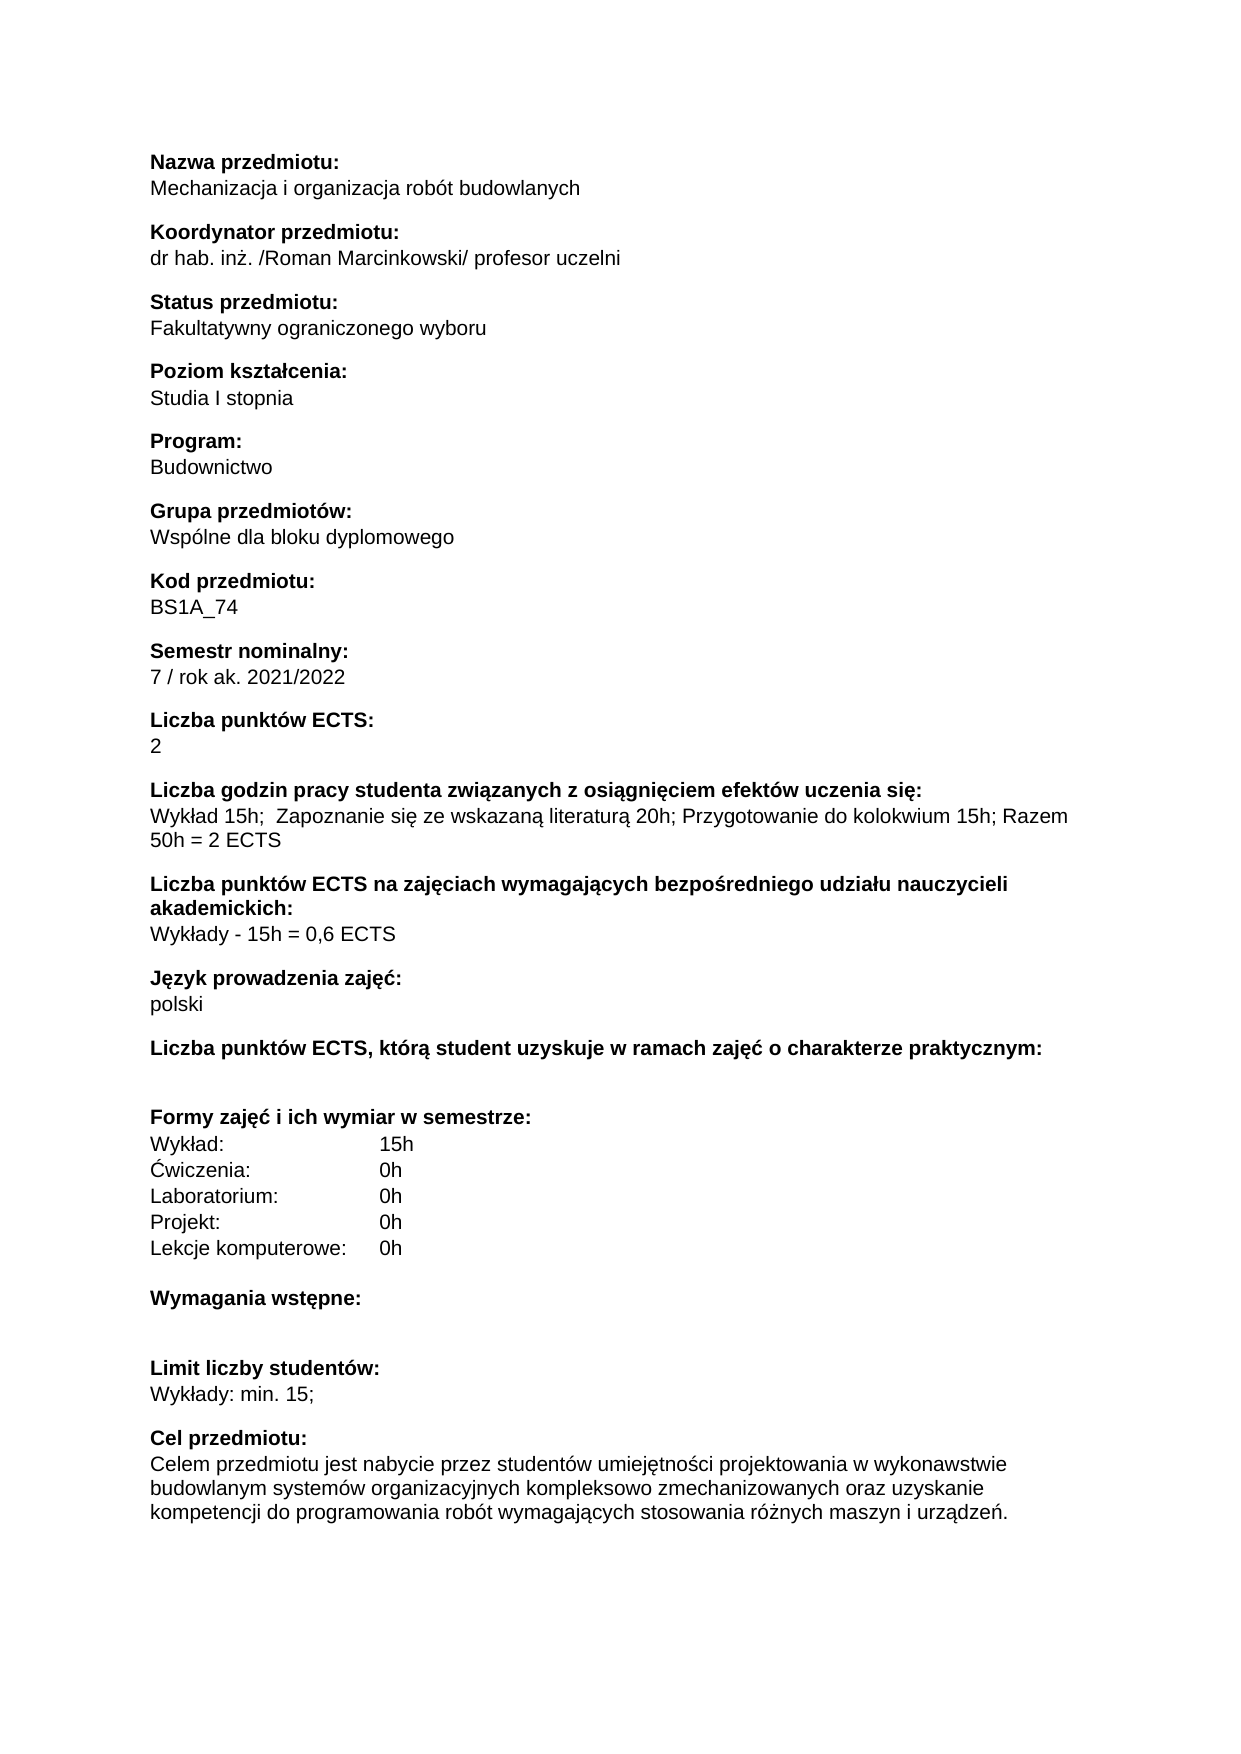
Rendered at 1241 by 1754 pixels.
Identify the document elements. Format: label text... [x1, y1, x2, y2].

text Koordynator przedmiotu: [150, 220, 1090, 244]
table_header Wykład: [140, 1132, 367, 1156]
text Status przedmiotu: [150, 289, 1090, 313]
text polski [150, 992, 1090, 1016]
table_cell Ćwiczenia: [140, 1158, 367, 1182]
text Liczba punktów ECTS: [150, 708, 1090, 732]
text Liczba punktów ECTS, którą student uzyskuje w ramach zajęć o charakterze praktycznym: [150, 1035, 1090, 1059]
text Kod przedmiotu: [150, 569, 1090, 593]
text Celem przedmiotu jest nabycie przez studentów umiejętności projektowania w wykonawstwie budowlanym systemów organizacyjnych kompleksowo zmechanizowanych oraz uzyskanie kompetencji do programowania robót wymagających stosowania różnych maszyn i urządzeń. [150, 1452, 1090, 1523]
text Nazwa przedmiotu: [150, 150, 1090, 174]
text Liczba godzin pracy studenta związanych z osiągnięciem efektów uczenia się: [150, 778, 1090, 802]
table_cell 0h [369, 1182, 597, 1208]
table_cell 0h [369, 1208, 597, 1234]
text Mechanizacja i organizacja robót budowlanych [150, 176, 1090, 200]
text Limit liczby studentów: [150, 1356, 1090, 1380]
text Program: [150, 429, 1090, 453]
text Budownictwo [150, 455, 1090, 479]
text Wykłady - 15h = 0,6 ECTS [150, 922, 1090, 946]
table_cell 0h [369, 1156, 597, 1182]
text Wykład 15h; Zapoznanie się ze wskazaną literaturą 20h; Przygotowanie do kolokwium 15h; Razem 50h = 2 ECTS [150, 804, 1090, 852]
text Wspólne dla bloku dyplomowego [150, 525, 1090, 549]
text Wymagania wstępne: [150, 1286, 1090, 1310]
text Liczba punktów ECTS na zajęciach wymagających bezpośredniego udziału nauczycieli akademickich: [150, 872, 1090, 920]
table_header 15h [369, 1132, 597, 1156]
text Wykłady: min. 15; [150, 1382, 1090, 1406]
text Cel przedmiotu: [150, 1426, 1090, 1449]
text Język prowadzenia zajęć: [150, 966, 1090, 989]
text BS1A_74 [150, 595, 1090, 619]
text 2 [150, 734, 1090, 758]
table_cell 0h [369, 1234, 597, 1260]
text dr hab. inż. /Roman Marcinkowski/ profesor uczelni [150, 246, 1090, 270]
table_cell Lekcje komputerowe: [140, 1236, 367, 1260]
text Studia I stopnia [150, 385, 1090, 409]
text Semestr nominalny: [150, 638, 1090, 662]
text Poziom kształcenia: [150, 359, 1090, 383]
text Grupa przedmiotów: [150, 499, 1090, 523]
table_cell Projekt: [140, 1210, 367, 1234]
text Fakultatywny ograniczonego wyboru [150, 316, 1090, 339]
table_cell Laboratorium: [140, 1184, 367, 1208]
text Formy zajęć i ich wymiar w semestrze: [150, 1105, 1090, 1129]
text 7 / rok ak. 2021/2022 [150, 664, 1090, 688]
